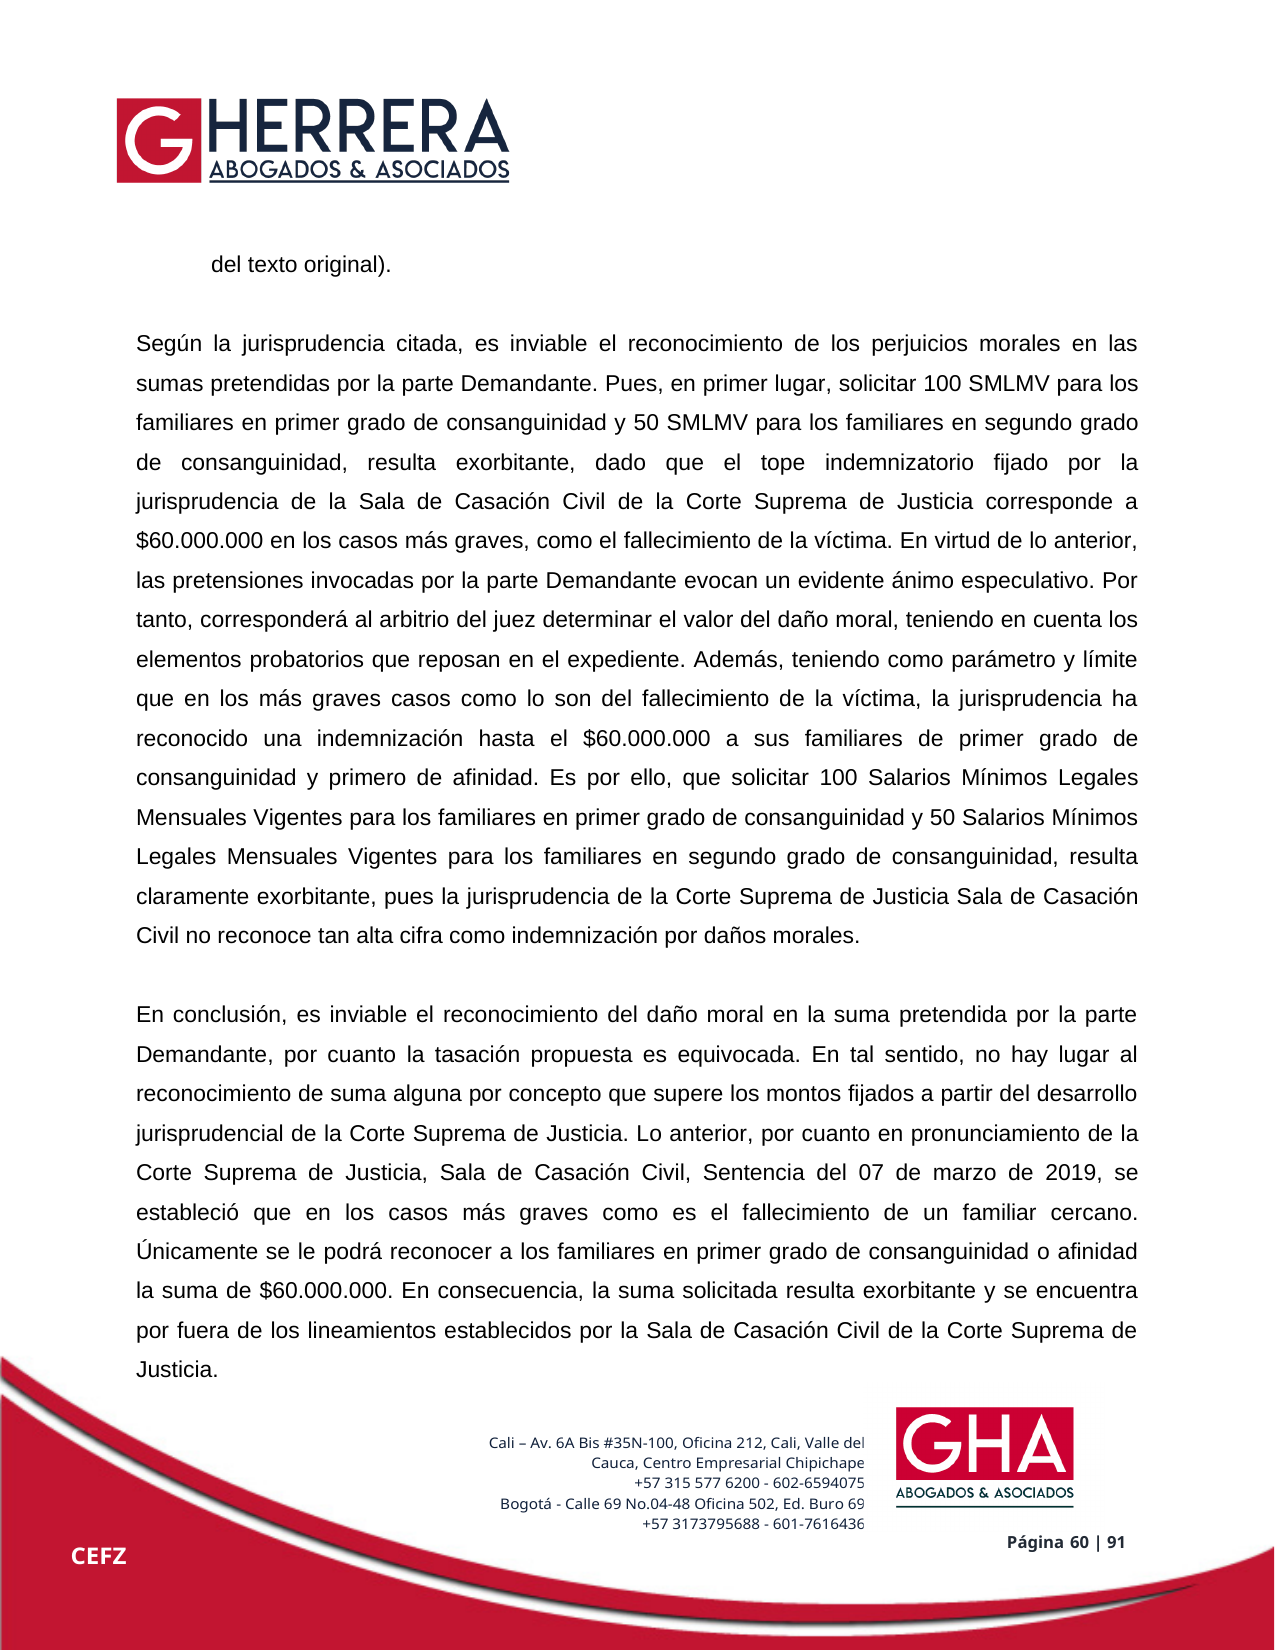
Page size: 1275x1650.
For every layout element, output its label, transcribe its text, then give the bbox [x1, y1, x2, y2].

text En conclusión, es inviable el reconocimiento del daño moral en la suma pretendida por la parte Demandante, por cuanto la tasación propuesta es equivocada. En tal sentido, no hay lugar al reconocimiento de suma alguna por concepto que supere los montos fijados a partir del desarrollo jurisprudencial de la Corte Suprema de Justicia. Lo anterior, por cuanto en pronunciamiento de la Corte Suprema de Justicia, Sala de Casación Civil, Sentencia del 07 de marzo de 2019, se estableció que en los casos más graves como es el fallecimiento de un familiar cercano. Únicamente se le podrá reconocer a los familiares en primer grado de consanguinidad o afinidad la suma de $60.000.000. En consecuencia, la suma solicitada resulta exorbitante y se encuentra por fuera de los lineamientos establecidos por la Sala de Casación Civil de la Corte Suprema de Justicia. [136, 1001, 1139, 1383]
text Según la jurisprudencia citada, es inviable el reconocimiento de los perjuicios morales en las sumas pretendidas por la parte Demandante. Pues, en primer lugar, solicitar 100 SMLMV para los familiares en primer grado de consanguinidad y 50 SMLMV para los familiares en segundo grado de consanguinidad, resulta exorbitante, dado que el tope indemnizatorio fijado por la jurisprudencia de la Sala de Casación Civil de la Corte Suprema de Justicia corresponde a $60.000.000 en los casos más graves, como el fallecimiento de la víctima. En virtud de lo anterior, las pretensiones invocadas por la parte Demandante evocan un evidente ánimo especulativo. Por tanto, corresponderá al arbitrio del juez determinar el valor del daño moral, teniendo en cuenta los elementos probatorios que reposan en el expediente. Además, teniendo como parámetro y límite que en los más graves casos como lo son del fallecimiento de la víctima, la jurisprudencia ha reconocido una indemnización hasta el $60.000.000 a sus familiares de primer grado de consanguinidad y primero de afinidad. Es por ello, que solicitar 100 Salarios Mínimos Legales Mensuales Vigentes para los familiares en primer grado de consanguinidad y 50 Salarios Mínimos Legales Mensuales Vigentes para los familiares en segundo grado de consanguinidad, resulta claramente exorbitante, pues la jurisprudencia de la Corte Suprema de Justicia Sala de Casación Civil no reconoce tan alta cifra como indemnización por daños morales. [136, 330, 1139, 948]
picture [96, 75, 529, 206]
picture [0, 1343, 1275, 1650]
